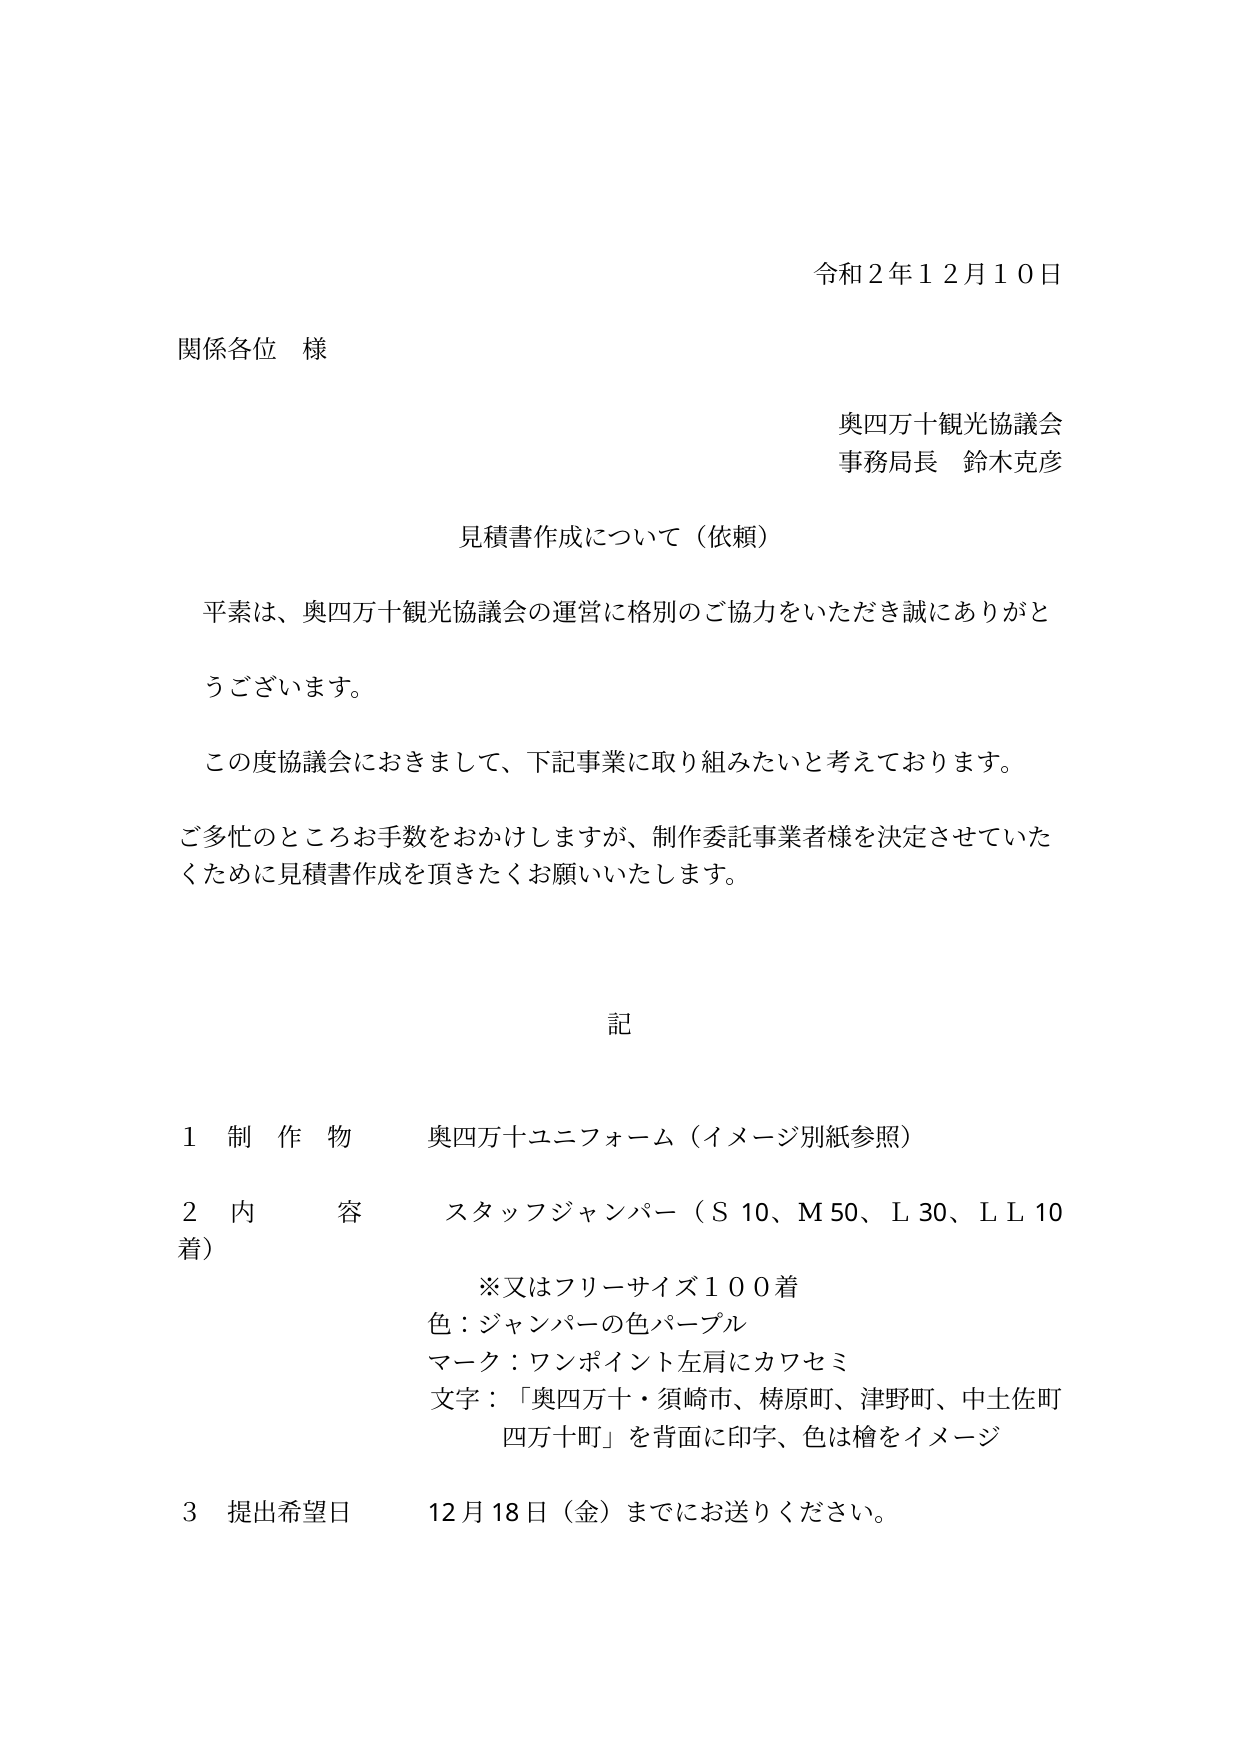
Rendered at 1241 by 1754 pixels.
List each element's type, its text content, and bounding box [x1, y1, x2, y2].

text ２ 内 容 スタッフジャンパー（Ｓ10、Ⅿ50、Ｌ30、ＬＬ10着） [177, 1192, 1063, 1267]
text うございます。 [177, 667, 1063, 704]
text ご多忙のところお手数をおかけしますが、制作委託事業者様を決定させていたくために見積書作成を頂きたくお願いいたします。 [177, 817, 1063, 892]
text 令和２年１２月１０日 [177, 254, 1063, 292]
text ３ 提出希望日 12月18日（金）までにお送りください。 [177, 1492, 1063, 1529]
text １ 制 作 物 奥四万十ユニフォーム（イメージ別紙参照） [177, 1117, 1063, 1154]
text 関係各位 様 [177, 329, 1063, 367]
text マーク：ワンポイント左肩にカワセミ [177, 1342, 1063, 1379]
text この度協議会におきまして、下記事業に取り組みたいと考えております。 [177, 742, 1063, 779]
subtitle 記 [177, 1004, 1063, 1042]
text 色：ジャンパーの色パープル [177, 1304, 1063, 1342]
text 事務局長 鈴木克彦 [177, 442, 1063, 479]
text 見積書作成について（依頼） [177, 517, 1063, 554]
text 平素は、奥四万十観光協議会の運営に格別のご協力をいただき誠にありがと [177, 592, 1063, 629]
text 文字：「奥四万十・須崎市、梼原町、津野町、中土佐町、四万十町」を背面に印字、色は檜をイメージ [177, 1379, 1063, 1454]
text ※又はフリーサイズ１００着 [177, 1267, 1063, 1304]
text 奥四万十観光協議会 [177, 404, 1063, 442]
